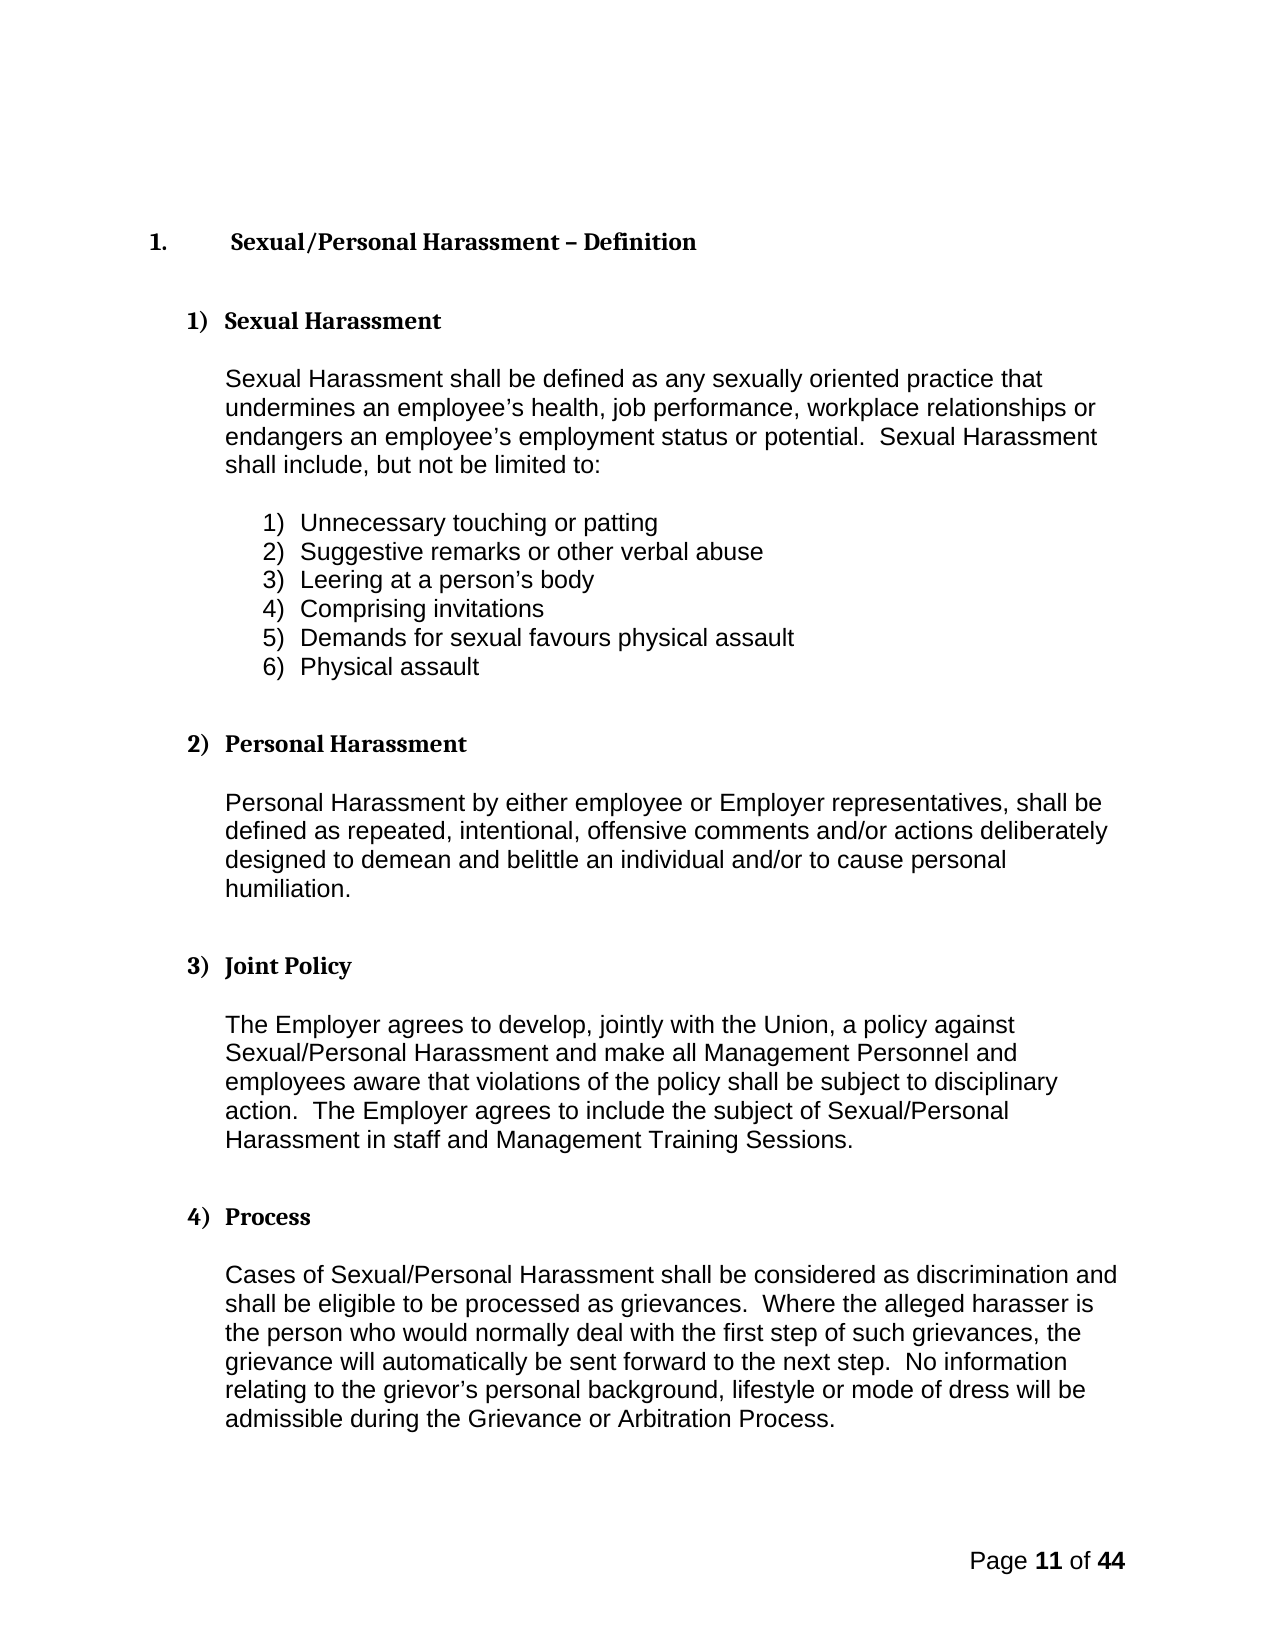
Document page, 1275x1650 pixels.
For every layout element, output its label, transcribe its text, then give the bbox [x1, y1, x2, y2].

text Personal Harassment by either employee or Employer representatives, shall be defined as repeated, intentional, offensive comments and/or actions deliberately designed to demean and belittle an individual and/or to cause personal humiliation. [225, 787, 1125, 902]
text Sexual Harassment shall be defined as any sexually oriented practice that undermines an employee’s health, job performance, workplace relationships or endangers an employee’s employment status or potential. Sexual Harassment shall include, but not be limited to: [225, 364, 1125, 479]
subtitle Sexual/Personal Harassment – Definition [150, 228, 1125, 257]
subtitle Sexual Harassment [187, 307, 1125, 335]
list Unnecessary touching or patting [262, 508, 1125, 537]
list Physical assault [262, 652, 1125, 680]
subtitle Process [187, 1203, 1125, 1232]
subtitle Joint Policy [187, 952, 1125, 981]
subtitle Personal Harassment [187, 730, 1125, 759]
list Leering at a person’s body [262, 565, 1125, 594]
text The Employer agrees to develop, jointly with the Union, a policy against Sexual/Personal Harassment and make all Management Personnel and employees aware that violations of the policy shall be subject to disciplinary action. The Employer agrees to include the subject of Sexual/Personal Harassment in staff and Management Training Sessions. [225, 1009, 1125, 1153]
list Suggestive remarks or other verbal abuse [262, 537, 1125, 565]
list Comprising invitations [262, 594, 1125, 623]
list Demands for sexual favours physical assault [262, 623, 1125, 652]
text Cases of Sexual/Personal Harassment shall be considered as discrimination and shall be eligible to be processed as grievances. Where the alleged harasser is the person who would normally deal with the first step of such grievances, the grievance will automatically be sent forward to the next step. No information relating to the grievor’s personal background, lifestyle or mode of dress will be admissible during the Grievance or Arbitration Process. [225, 1260, 1125, 1433]
